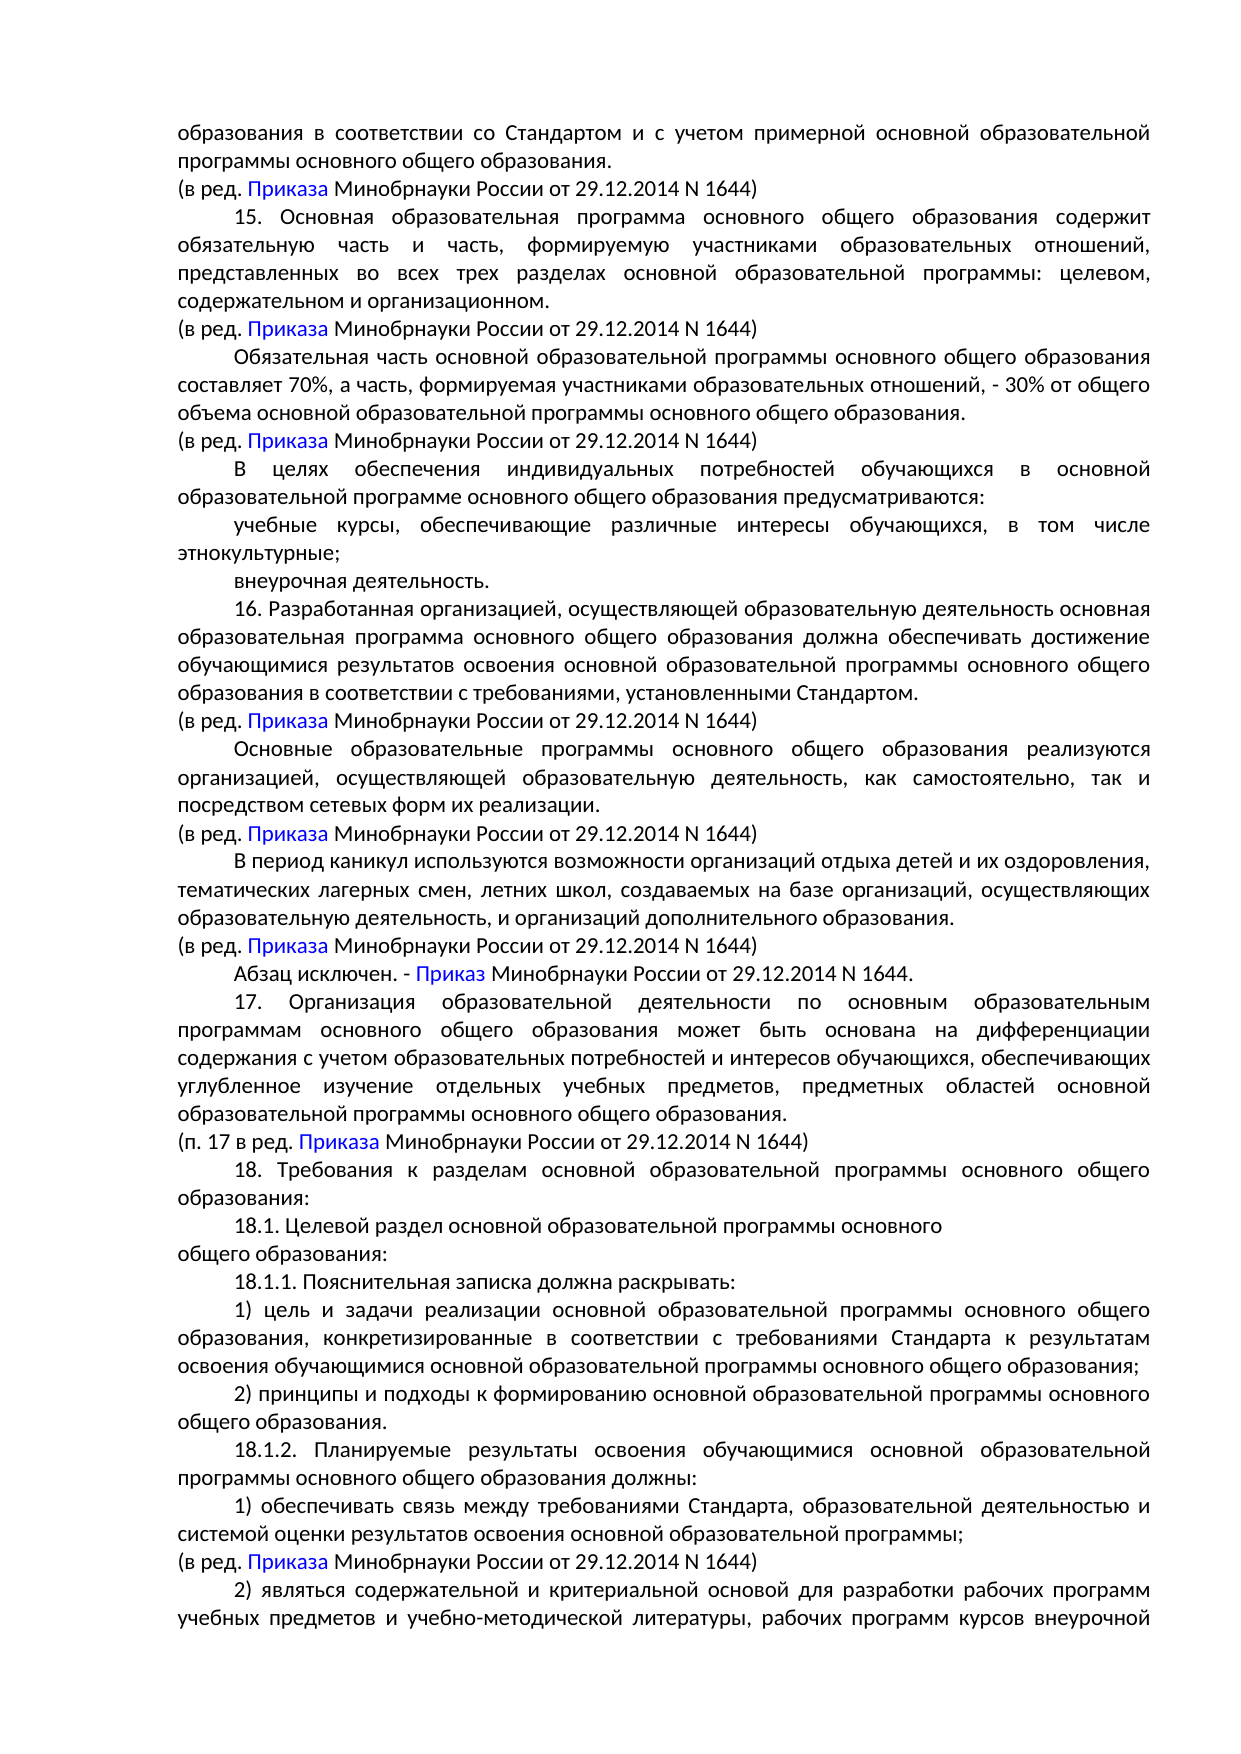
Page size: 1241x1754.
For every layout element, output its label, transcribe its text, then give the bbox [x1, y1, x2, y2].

text 18.1. Целевой раздел основной образовательной программы основного [177, 1211, 1152, 1239]
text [177, 118, 1152, 174]
text 18.1.1. Пояснительная записка должна раскрывать: [177, 1267, 1152, 1295]
text 18. Требования к разделам основной образовательной программы основного общего образования: [177, 1155, 1152, 1211]
text внеурочная деятельность. [177, 566, 1152, 594]
text 16. Разработанная организацией, осуществляющей образовательную деятельность основная образовательная программа основного общего образования должна обеспечивать достижение обучающимися результатов освоения основной образовательной программы основного общего образования в соответствии с требованиями, установленными Стандартом. [177, 594, 1152, 707]
text В период каникул используются возможности организаций отдыха детей и их оздоровления, тематических лагерных смен, летних школ, создаваемых на базе организаций, осуществляющих образовательную деятельность, и организаций дополнительного образования. [177, 847, 1152, 931]
text (п. 17 в ред. Приказа Минобрнауки России от 29.12.2014 N 1644) [177, 1127, 1152, 1155]
text (в ред. Приказа Минобрнауки России от 29.12.2014 N 1644) [177, 426, 1152, 454]
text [177, 1575, 1152, 1631]
text 15. Основная образовательная программа основного общего образования содержит обязательную часть и часть, формируемую участниками образовательных отношений, представленных во всех трех разделах основной образовательной программы: целевом, содержательном и организационном. [177, 202, 1152, 314]
text 1) обеспечивать связь между требованиями Стандарта, образовательной деятельностью и системой оценки результатов освоения основной образовательной программы; [177, 1491, 1152, 1547]
text (в ред. Приказа Минобрнауки России от 29.12.2014 N 1644) [177, 819, 1152, 847]
text В целях обеспечения индивидуальных потребностей обучающихся в основной образовательной программе основного общего образования предусматриваются: [177, 454, 1152, 510]
text (в ред. Приказа Минобрнауки России от 29.12.2014 N 1644) [177, 931, 1152, 959]
text общего образования: [177, 1239, 1152, 1267]
text (в ред. Приказа Минобрнауки России от 29.12.2014 N 1644) [177, 314, 1152, 342]
text 1) цель и задачи реализации основной образовательной программы основного общего образования, конкретизированные в соответствии с требованиями Стандарта к результатам освоения обучающимися основной образовательной программы основного общего образования; [177, 1295, 1152, 1379]
text Основные образовательные программы основного общего образования реализуются организацией, осуществляющей образовательную деятельность, как самостоятельно, так и посредством сетевых форм их реализации. [177, 734, 1152, 819]
text (в ред. Приказа Минобрнауки России от 29.12.2014 N 1644) [177, 707, 1152, 734]
text 18.1.2. Планируемые результаты освоения обучающимися основной образовательной программы основного общего образования должны: [177, 1435, 1152, 1491]
text учебные курсы, обеспечивающие различные интересы обучающихся, в том числе этнокультурные; [177, 510, 1152, 566]
text (в ред. Приказа Минобрнауки России от 29.12.2014 N 1644) [177, 174, 1152, 202]
text Абзац исключен. - Приказ Минобрнауки России от 29.12.2014 N 1644. [177, 959, 1152, 987]
text 2) принципы и подходы к формированию основной образовательной программы основного общего образования. [177, 1379, 1152, 1435]
text 17. Организация образовательной деятельности по основным образовательным программам основного общего образования может быть основана на дифференциации содержания с учетом образовательных потребностей и интересов обучающихся, обеспечивающих углубленное изучение отдельных учебных предметов, предметных областей основной образовательной программы основного общего образования. [177, 987, 1152, 1127]
text (в ред. Приказа Минобрнауки России от 29.12.2014 N 1644) [177, 1547, 1152, 1575]
text Обязательная часть основной образовательной программы основного общего образования составляет 70%, а часть, формируемая участниками образовательных отношений, - 30% от общего объема основной образовательной программы основного общего образования. [177, 342, 1152, 426]
